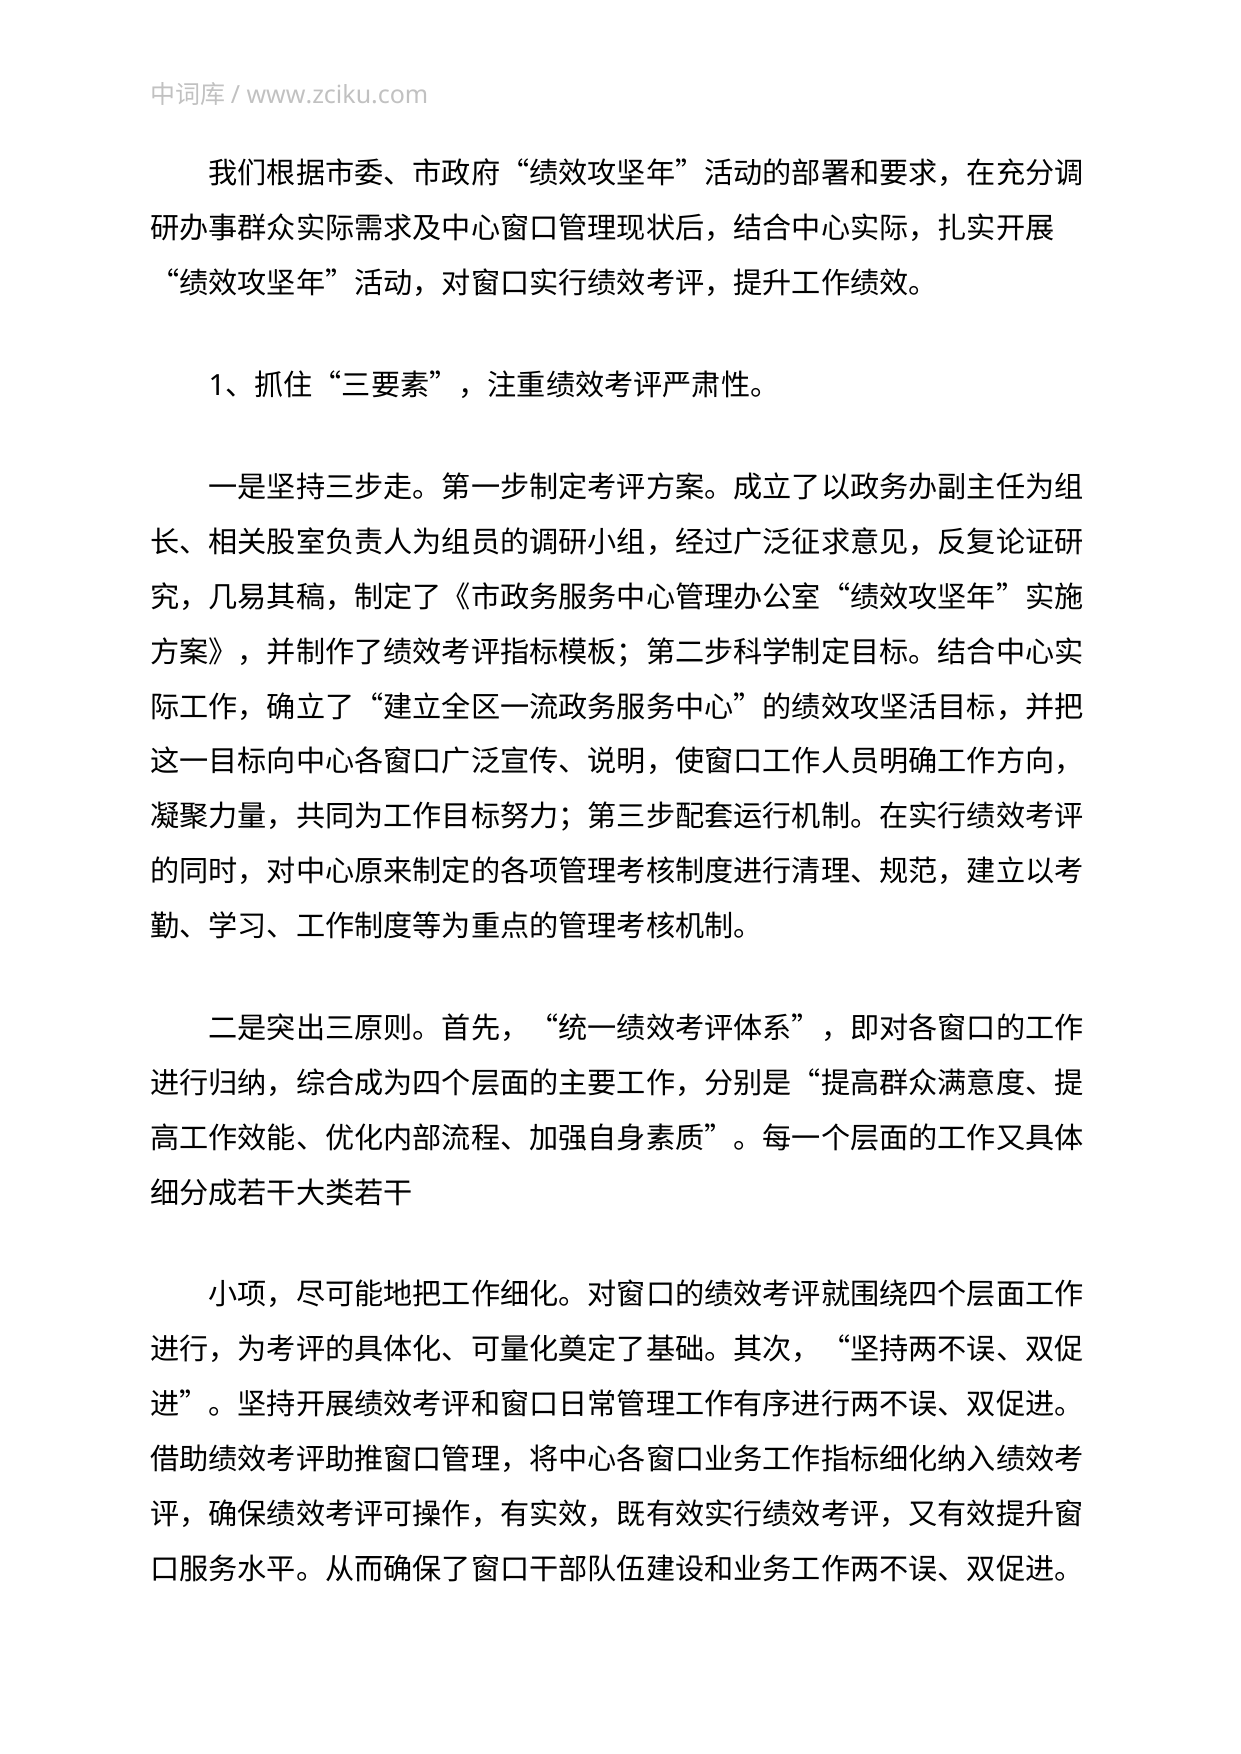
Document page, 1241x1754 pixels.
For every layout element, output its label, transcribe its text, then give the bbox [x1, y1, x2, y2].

text 我们根据市委、市政府“绩效攻坚年”活动的部署和要求，在充分调研办事群众实际需求及中心窗口管理现状后，结合中心实际，扎实开展“绩效攻坚年”活动，对窗口实行绩效考评，提升工作绩效。 [150, 150, 1090, 302]
text 一是坚持三步走。第一步制定考评方案。成立了以政务办副主任为组长、相关股室负责人为组员的调研小组，经过广泛征求意见，反复论证研究，几易其稿，制定了《市政务服务中心管理办公室“绩效攻坚年”实施方案》，并制作了绩效考评指标模板；第二步科学制定目标。结合中心实际工作，确立了“建立全区一流政务服务中心”的绩效攻坚活目标，并把这一目标向中心各窗口广泛宣传、说明，使窗口工作人员明确工作方向，凝聚力量，共同为工作目标努力；第三步配套运行机制。在实行绩效考评的同时，对中心原来制定的各项管理考核制度进行清理、规范，建立以考勤、学习、工作制度等为重点的管理考核机制。 [150, 463, 1090, 945]
text 1、抓住“三要素”，注重绩效考评严肃性。 [150, 362, 1090, 404]
text 二是突出三原则。首先，“统一绩效考评体系”，即对各窗口的工作进行归纳，综合成为四个层面的主要工作，分别是“提高群众满意度、提高工作效能、优化内部流程、加强自身素质”。每一个层面的工作又具体细分成若干大类若干 [150, 1004, 1090, 1211]
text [150, 1271, 1090, 1588]
